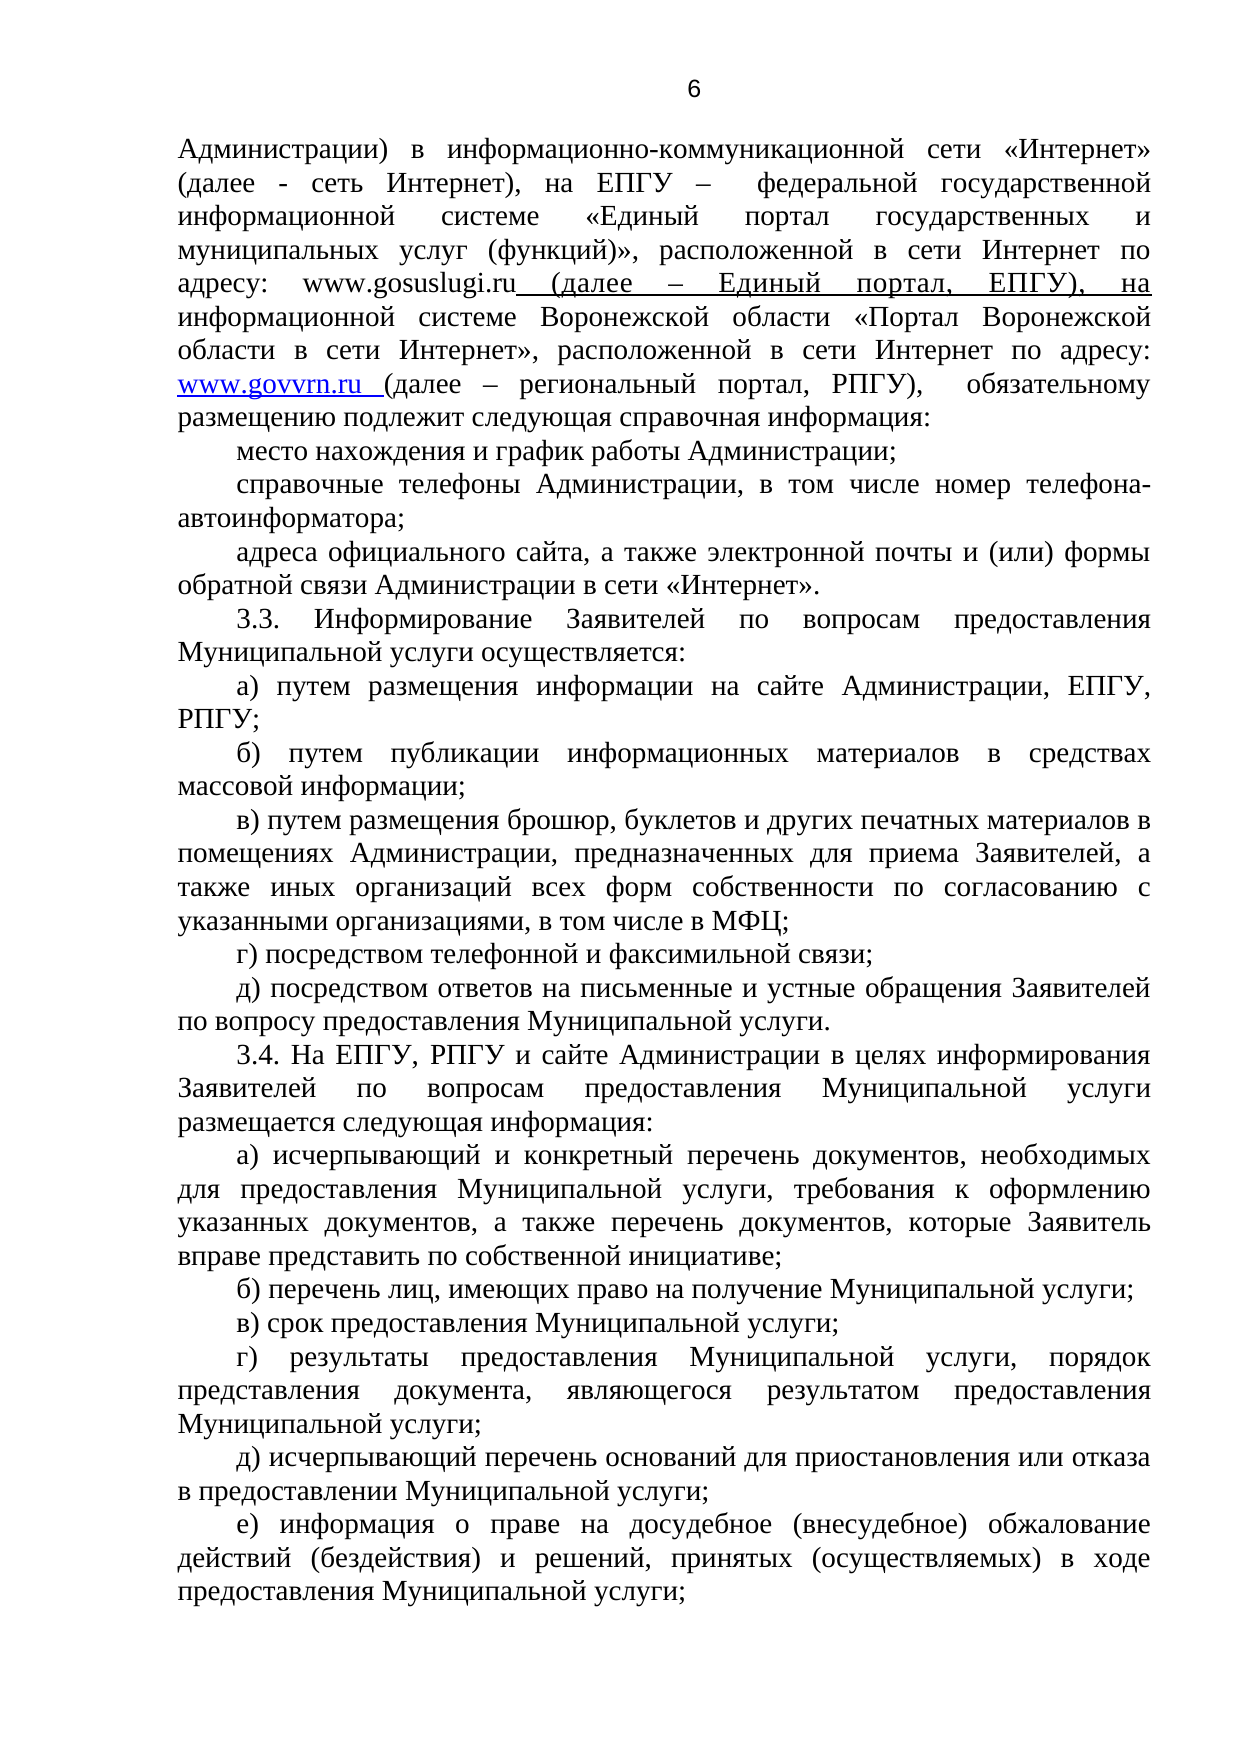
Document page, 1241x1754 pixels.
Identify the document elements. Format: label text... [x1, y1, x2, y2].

text а) исчерпывающий и конкретный перечень документов, необходимых для предоставления Муниципальной услуги, требования к оформлению указанных документов, а также перечень документов, которые Заявитель вправе представить по собственной инициативе; [177, 1137, 1152, 1272]
text справочные телефоны Администрации, в том числе номер телефона-автоинформатора; [177, 467, 1152, 534]
text г) результаты предоставления Муниципальной услуги, порядок представления документа, являющегося результатом предоставления Муниципальной услуги; [177, 1339, 1152, 1439]
text а) путем размещения информации на сайте Администрации, ЕПГУ, РПГУ; [177, 668, 1152, 735]
text в) путем размещения брошюр, буклетов и других печатных материалов в помещениях Администрации, предназначенных для приема Заявителей, а также иных организаций всех форм собственности по согласованию с указанными организациями, в том числе в МФЦ; [177, 802, 1152, 936]
text е) информация о праве на досудебное (внесудебное) обжалование действий (бездействия) и решений, принятых (осуществляемых) в ходе предоставления Муниципальной услуги; [177, 1506, 1152, 1607]
text б) перечень лиц, имеющих право на получение Муниципальной услуги; [177, 1272, 1152, 1305]
text место нахождения и график работы Администрации; [177, 433, 1152, 467]
text д) исчерпывающий перечень оснований для приостановления или отказа в предоставлении Муниципальной услуги; [177, 1439, 1152, 1506]
text в) срок предоставления Муниципальной услуги; [177, 1305, 1152, 1339]
text г) посредством телефонной и факсимильной связи; [177, 936, 1152, 970]
text 3.4. На ЕПГУ, РПГУ и сайте Администрации в целях информирования Заявителей по вопросам предоставления Муниципальной услуги размещается следующая информация: [177, 1037, 1152, 1137]
text д) посредством ответов на письменные и устные обращения Заявителей по вопросу предоставления Муниципальной услуги. [177, 970, 1152, 1037]
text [177, 131, 1152, 433]
text 3.3. Информирование Заявителей по вопросам предоставления Муниципальной услуги осуществляется: [177, 601, 1152, 668]
text б) путем публикации информационных материалов в средствах массовой информации; [177, 735, 1152, 802]
text адреса официального сайта, а также электронной почты и (или) формы обратной связи Администрации в сети «Интернет». [177, 534, 1152, 601]
